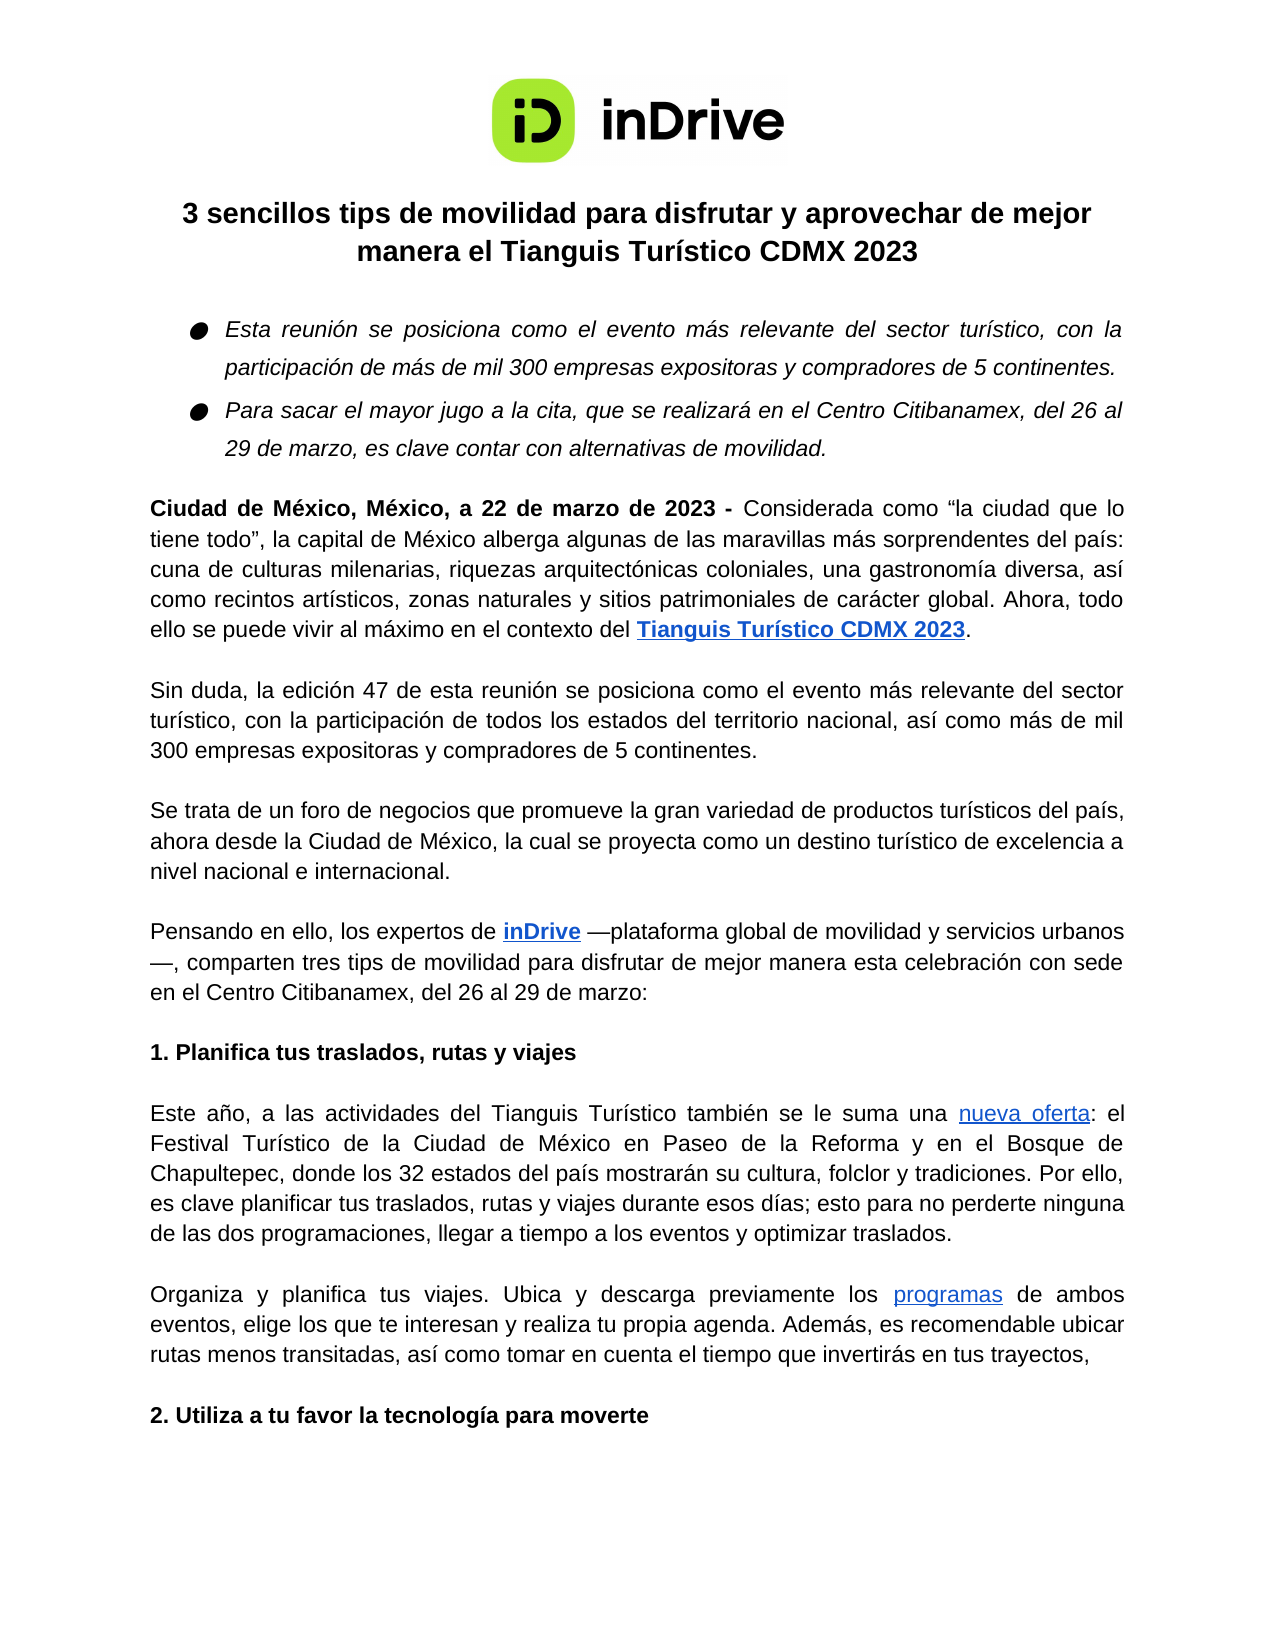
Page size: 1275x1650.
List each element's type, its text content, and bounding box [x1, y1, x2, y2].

list Esta reunión se posiciona como el evento más relevante del sector turístico, con la participación de más de mil 300 empresas expositoras y compradores de 5 continentes. [187, 303, 1125, 380]
text 2. Utiliza a tu favor la tecnología para moverte [150, 1402, 1125, 1428]
text Sin duda, la edición 47 de esta reunión se posiciona como el evento más relevante del sector turístico, con la participación de todos los estados del territorio nacional, así como más de mil 300 empresas expositoras y compradores de 5 continentes. [150, 677, 1125, 763]
text Ciudad de México, México, a 22 de marzo de 2023 - Considerada como “la ciudad que lo tiene todo”, la capital de México alberga algunas de las maravillas más sorprendentes del país: cuna de culturas milenarias, riquezas arquitectónicas coloniales, una gastronomía diversa, así como recintos artísticos, zonas naturales y sitios patrimoniales de carácter global. Ahora, todo ello se puede vivir al máximo en el contexto del Tianguis Turístico CDMX 2023. [150, 495, 1125, 643]
text 1. Planifica tus traslados, rutas y viajes [150, 1039, 1125, 1066]
text 3 sencillos tips de movilidad para disfrutar y aprovechar de mejor manera el Tianguis Turístico CDMX 2023 [150, 196, 1125, 268]
picture [487, 75, 788, 166]
list Para sacar el mayor jugo a la cita, que se realizará en el Centro Citibanamex, del 26 al 29 de marzo, es clave contar con alternativas de movilidad. [187, 384, 1125, 461]
text Se trata de un foro de negocios que promueve la gran variedad de productos turísticos del país, ahora desde la Ciudad de México, la cual se proyecta como un destino turístico de excelencia a nivel nacional e internacional. [150, 797, 1125, 884]
text Organiza y planifica tus viajes. Ubica y descarga previamente los programas de ambos eventos, elige los que te interesan y realiza tu propia agenda. Además, es recomendable ubicar rutas menos transitadas, así como tomar en cuenta el tiempo que invertirás en tus trayectos, [150, 1281, 1125, 1368]
text Este año, a las actividades del Tianguis Turístico también se le suma una nueva oferta: el Festival Turístico de la Ciudad de México en Paseo de la Reforma y en el Bosque de Chapultepec, donde los 32 estados del país mostrarán su cultura, folclor y tradiciones. Por ello, es clave planificar tus traslados, rutas y viajes durante esos días; esto para no perderte ninguna de las dos programaciones, llegar a tiempo a los eventos y optimizar traslados. [150, 1099, 1125, 1247]
text Pensando en ello, los expertos de inDrive —plataforma global de movilidad y servicios urbanos—, comparten tres tips de movilidad para disfrutar de mejor manera esta celebración con sede en el Centro Citibanamex, del 26 al 29 de marzo: [150, 918, 1125, 1005]
